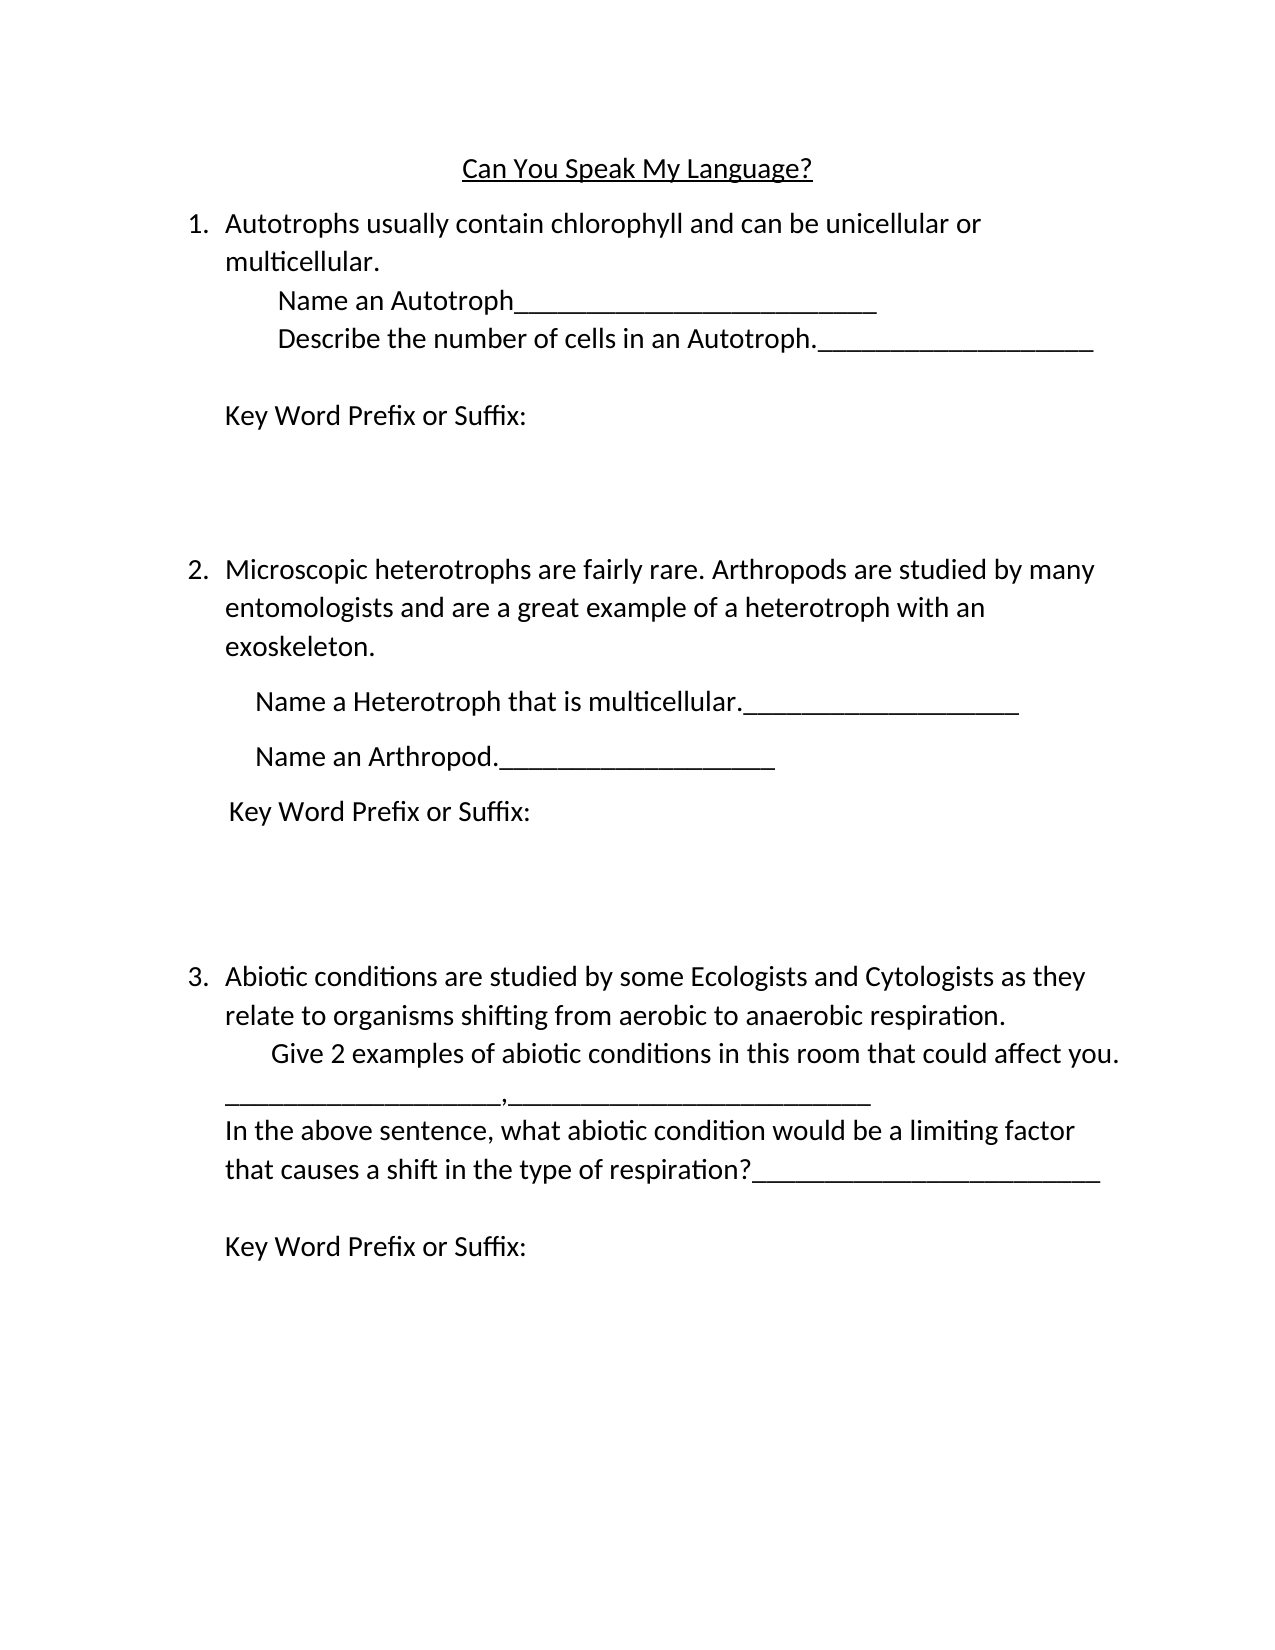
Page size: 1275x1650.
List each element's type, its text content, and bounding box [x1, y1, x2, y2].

list Microscopic heterotrophs are fairly rare. Arthropods are studied by many entomologists and are a great example of a heterotroph with an exoskeleton. [187, 551, 1125, 663]
text Key Word Prefix or Suffix: [150, 793, 1125, 829]
list Key Word Prefix or Suffix: [225, 397, 1125, 433]
text Name an Arthropod.___________________ [150, 738, 1125, 774]
list Key Word Prefix or Suffix: [225, 1228, 1125, 1263]
text Can You Speak My Language? [150, 150, 1125, 186]
list Name an Autotroph_________________________ [225, 282, 1125, 318]
list In the above sentence, what abiotic condition would be a limiting factor that causes a shift in the type of respiration?________________________ [225, 1112, 1125, 1186]
list Give 2 examples of abiotic conditions in this room that could affect you. [225, 1035, 1125, 1071]
list ___________________,_________________________ [225, 1074, 1125, 1109]
text Name a Heterotroph that is multicellular.___________________ [150, 683, 1125, 719]
list Describe the number of cells in an Autotroph.___________________ [225, 320, 1125, 356]
list Abiotic conditions are studied by some Ecologists and Cytologists as they relate to organisms shifting from aerobic to anaerobic respiration. [187, 958, 1125, 1033]
list Autotrophs usually contain chlorophyll and can be unicellular or multicellular. [187, 205, 1125, 279]
